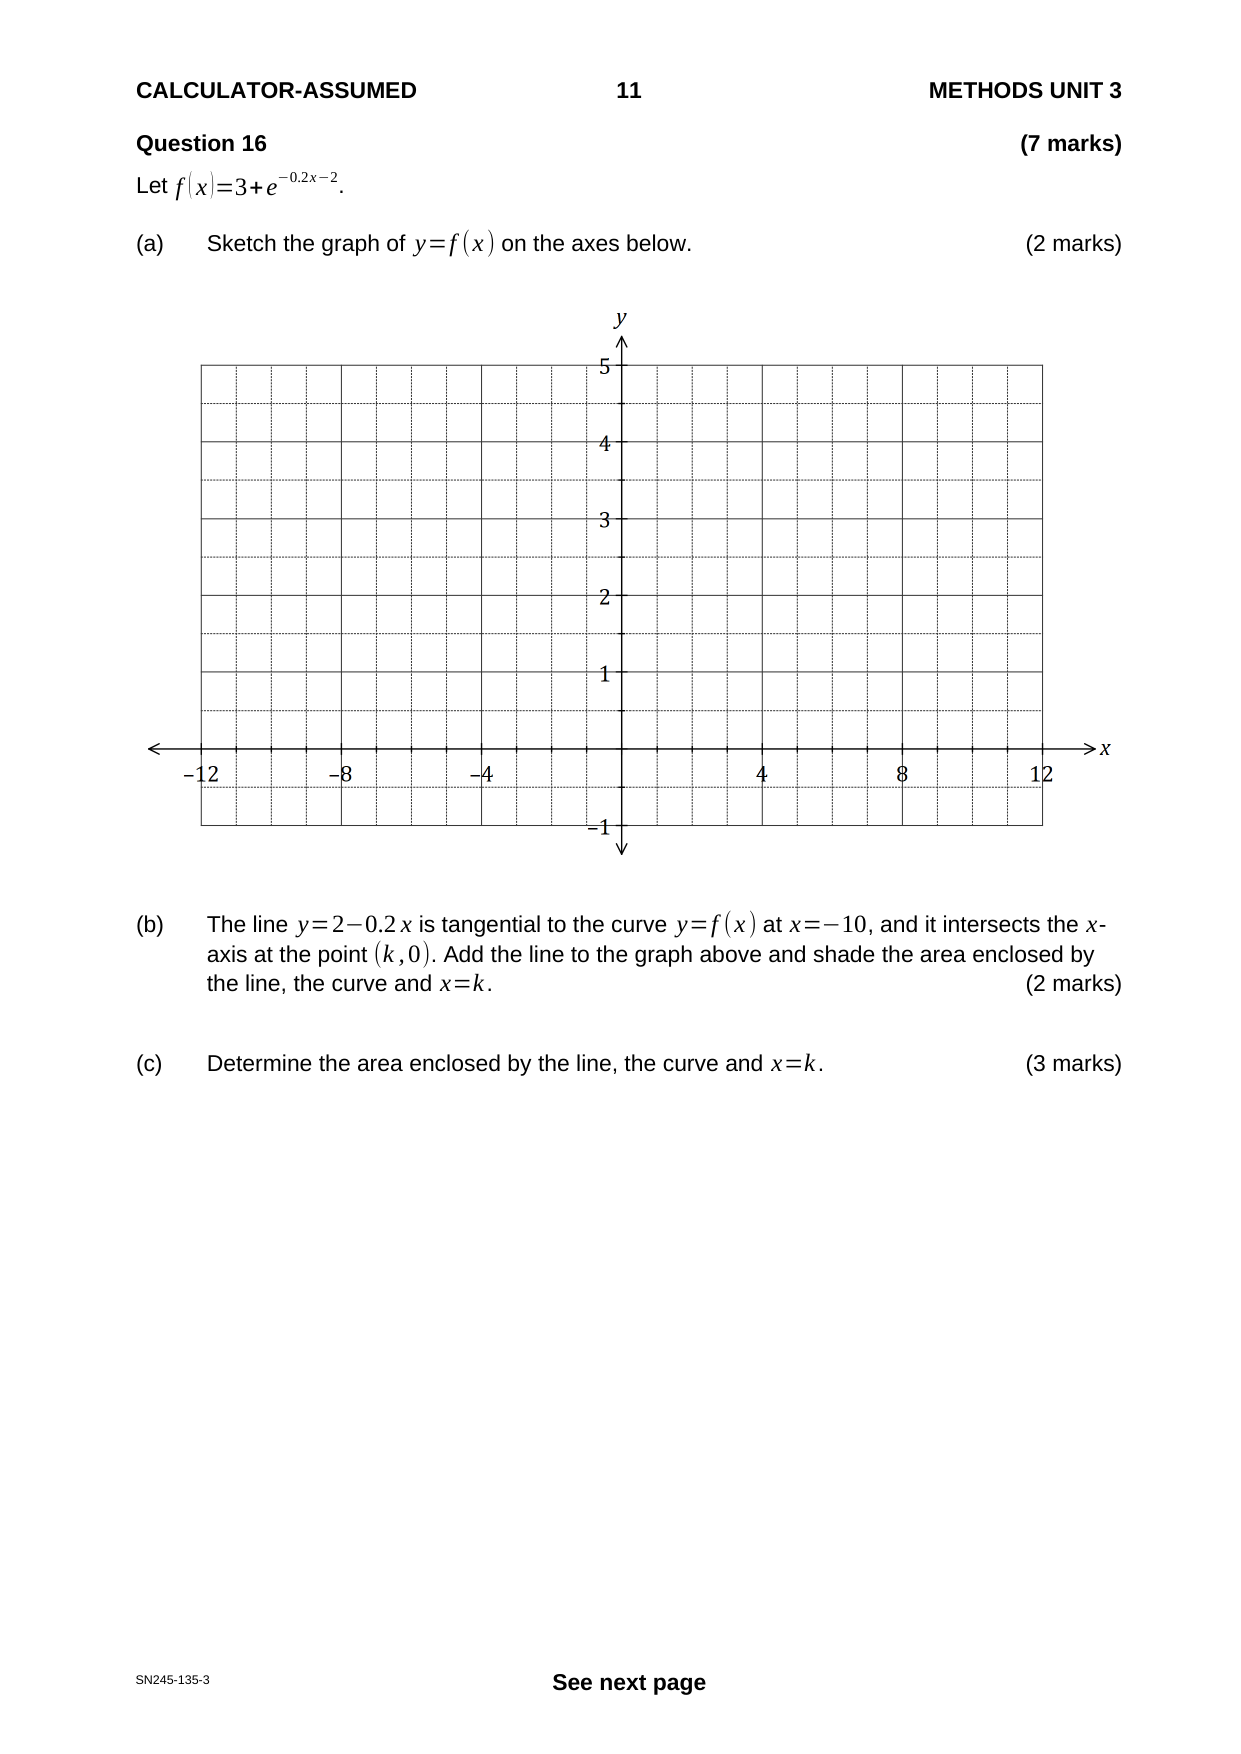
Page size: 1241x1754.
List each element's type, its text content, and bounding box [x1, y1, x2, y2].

text Let . [136, 169, 1122, 201]
picture [145, 310, 1113, 857]
text Question 16 (7 marks) [136, 130, 1122, 156]
text (c) Determine the area enclosed by the line, the curve and . (3 marks) [136, 1049, 1122, 1077]
text (a) Sketch the graph of on the axes below. (2 marks) [136, 228, 1122, 258]
text (b) The line is tangential to the curve at , and it intersects the -axis at the point . Add the line to the graph above and shade the area enclosed by the line, the curve and . (2 marks) [136, 909, 1122, 997]
